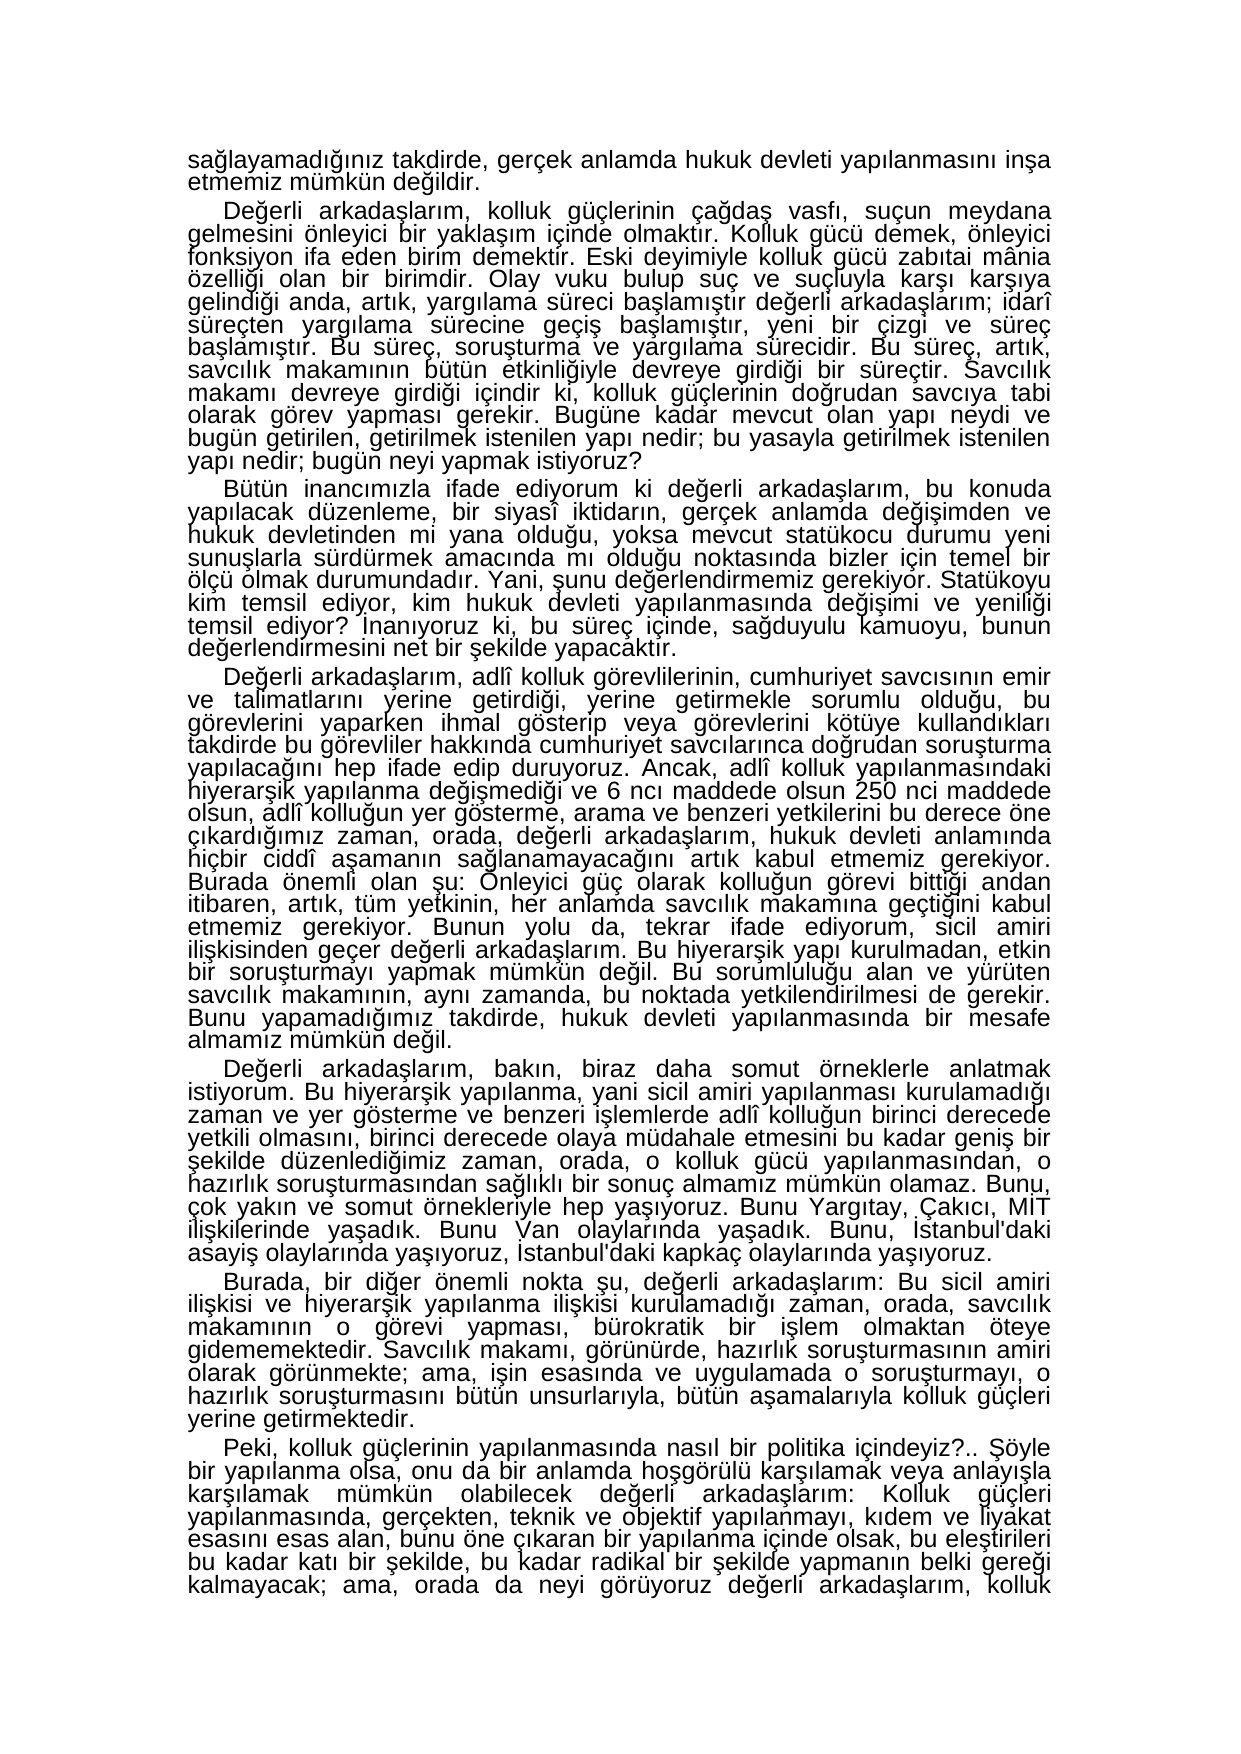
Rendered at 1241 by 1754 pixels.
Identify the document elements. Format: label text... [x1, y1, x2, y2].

text Bütün inancımızla ifade ediyorum ki değerli arkadaşlarım, bu konuda yapılacak düzenleme, bir siyasî iktidarın, gerçek anlamda değişimden ve hukuk devletinden mi yana olduğu, yoksa mevcut statükocu durumu yeni sunuşlarla sürdürmek amacında mı olduğu noktasında bizler için temel bir ölçü olmak durumundadır. Yani, şunu değerlendirmemiz gerekiyor. Statükoyu kim temsil ediyor, kim hukuk devleti yapılanmasında değişimi ve yeniliği temsil ediyor? İnanıyoruz ki, bu süreç içinde, sağduyulu kamuoyu, bunun değerlendirmesini net bir şekilde yapacaktır. [187, 480, 1053, 661]
text Burada, bir diğer önemli nokta şu, değerli arkadaşlarım: Bu sicil amiri ilişkisi ve hiyerarşik yapılanma ilişkisi kurulamadığı zaman, orada, savcılık makamının o görevi yapması, bürokratik bir işlem olmaktan öteye gidememektedir. Savcılık makamı, görünürde, hazırlık soruşturmasının amiri olarak görünmekte; ama, işin esasında ve uygulamada o soruşturmayı, o hazırlık soruşturmasını bütün unsurlarıyla, bütün aşamalarıyla kolluk güçleri yerine getirmektedir. [187, 1272, 1053, 1432]
text Değerli arkadaşlarım, bakın, biraz daha somut örneklerle anlatmak istiyorum. Bu hiyerarşik yapılanma, yani sicil amiri yapılanması kurulamadığı zaman ve yer gösterme ve benzeri işlemlerde adlî kolluğun birinci derecede yetkili olmasını, birinci derecede olaya müdahale etmesini bu kadar geniş bir şekilde düzenlediğimiz zaman, orada, o kolluk gücü yapılanmasından, o hazırlık soruşturmasından sağlıklı bir sonuç almamız mümkün olamaz. Bunu, çok yakın ve somut örnekleriyle hep yaşıyoruz. Bunu Yargıtay, Çakıcı, MİT ilişkilerinde yaşadık. Bunu Van olaylarında yaşadık. Bunu, İstanbul'daki asayiş olaylarında yaşıyoruz, İstanbul'daki kapkaç olaylarında yaşıyoruz. [187, 1059, 1053, 1266]
text Değerli arkadaşlarım, adlî kolluk görevlilerinin, cumhuriyet savcısının emir ve talimatlarını yerine getirdiği, yerine getirmekle sorumlu olduğu, bu görevlerini yaparken ihmal gösterip veya görevlerini kötüye kullandıkları takdirde bu görevliler hakkında cumhuriyet savcılarınca doğrudan soruşturma yapılacağını hep ifade edip duruyoruz. Ancak, adlî kolluk yapılanmasındaki hiyerarşik yapılanma değişmediği ve 6 ncı maddede olsun 250 nci maddede olsun, adlî kolluğun yer gösterme, arama ve benzeri yetkilerini bu derece öne çıkardığımız zaman, orada, değerli arkadaşlarım, hukuk devleti anlamında hiçbir ciddî aşamanın sağlanamayacağını artık kabul etmemiz gerekiyor. Burada önemli olan şu: Önleyici güç olarak kolluğun görevi bittiği andan itibaren, artık, tüm yetkinin, her anlamda savcılık makamına geçtiğini kabul etmemiz gerekiyor. Bunun yolu da, tekrar ifade ediyorum, sicil amiri ilişkisinden geçer değerli arkadaşlarım. Bu hiyerarşik yapı kurulmadan, etkin bir soruşturmayı yapmak mümkün değil. Bu sorumluluğu alan ve yürüten savcılık makamının, aynı zamanda, bu noktada yetkilendirilmesi de gerekir. Bunu yapamadığımız takdirde, hukuk devleti yapılanmasında bir mesafe almamız mümkün değil. [187, 667, 1053, 1053]
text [187, 150, 1053, 195]
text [187, 1438, 1053, 1598]
text Değerli arkadaşlarım, kolluk güçlerinin çağdaş vasfı, suçun meydana gelmesini önleyici bir yaklaşım içinde olmaktır. Kolluk gücü demek, önleyici fonksiyon ifa eden birim demektir. Eski deyimiyle kolluk gücü zabıtai mânia özelliği olan bir birimdir. Olay vuku bulup suç ve suçluyla karşı karşıya gelindiği anda, artık, yargılama süreci başlamıştır değerli arkadaşlarım; idarî süreçten yargılama sürecine geçiş başlamıştır, yeni bir çizgi ve süreç başlamıştır. Bu süreç, soruşturma ve yargılama sürecidir. Bu süreç, artık, savcılık makamının bütün etkinliğiyle devreye girdiği bir süreçtir. Savcılık makamı devreye girdiği içindir ki, kolluk güçlerinin doğrudan savcıya tabi olarak görev yapması gerekir. Bugüne kadar mevcut olan yapı neydi ve bugün getirilen, getirilmek istenilen yapı nedir; bu yasayla getirilmek istenilen yapı nedir; bugün neyi yapmak istiyoruz? [187, 201, 1053, 474]
